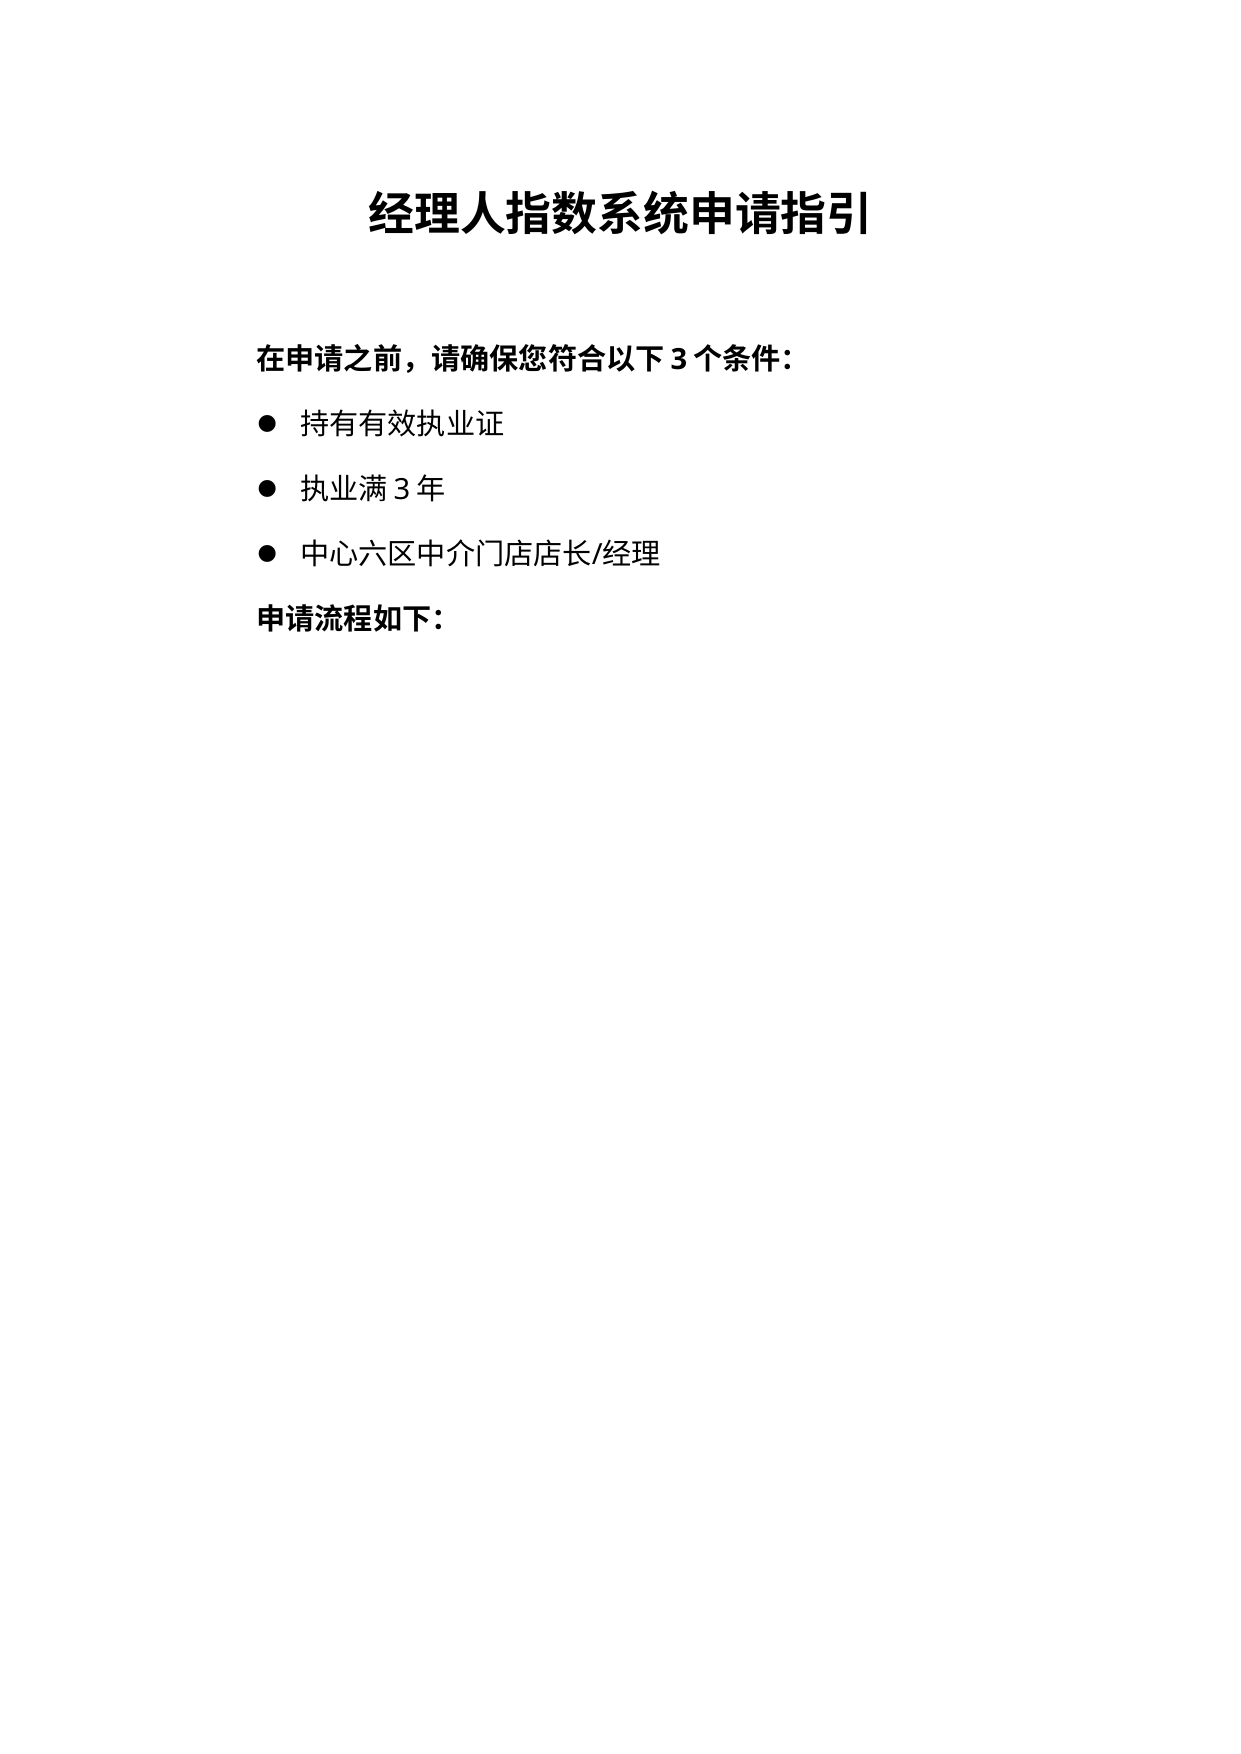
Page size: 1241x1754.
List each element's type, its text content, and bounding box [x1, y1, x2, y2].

list 执业满3年 [256, 454, 1053, 519]
text 申请流程如下： [187, 584, 1053, 649]
text 在申请之前，请确保您符合以下3个条件： [187, 324, 1053, 389]
list 持有有效执业证 [256, 389, 1053, 454]
text 经理人指数系统申请指引 [187, 162, 1053, 259]
list 中心六区中介门店店长/经理 [256, 519, 1053, 584]
